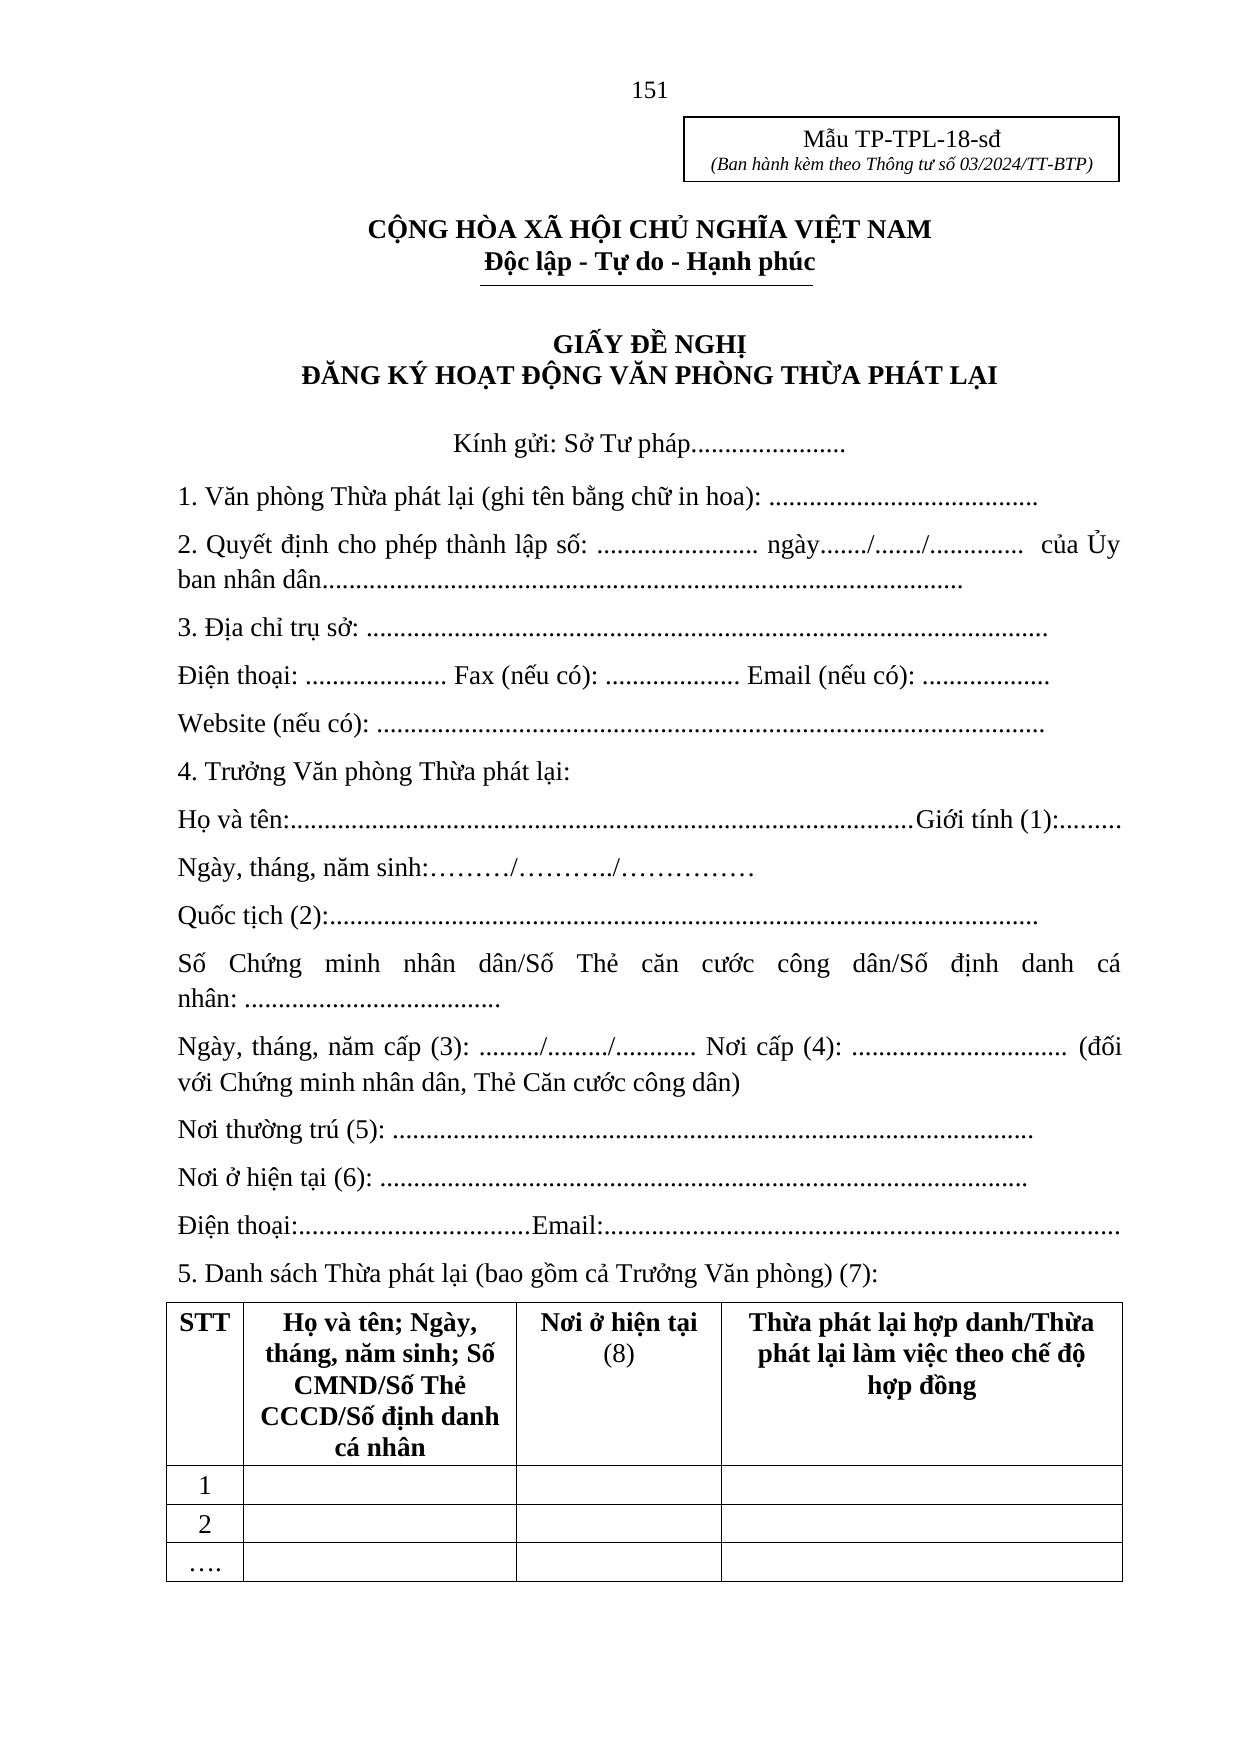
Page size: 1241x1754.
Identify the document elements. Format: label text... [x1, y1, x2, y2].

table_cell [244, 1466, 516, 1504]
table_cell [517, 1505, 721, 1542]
text Website (nếu có): ................................................................................................... [177, 704, 1122, 740]
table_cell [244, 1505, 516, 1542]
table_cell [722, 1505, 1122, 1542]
text Nơi ở hiện tại (6): ................................................................................................ [177, 1158, 1122, 1194]
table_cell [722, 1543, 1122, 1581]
text Quốc tịch (2):......................................................................................................... [177, 896, 1122, 931]
text GIẤY ĐỀ NGHỊ [177, 328, 1122, 359]
text Kính gửi: Sở Tư pháp....................... [177, 427, 1122, 459]
text Điện thoại: Email: [177, 1206, 1122, 1242]
text 1. Văn phòng Thừa phát lại (ghi tên bằng chữ in hoa): ........................................ [177, 477, 1122, 513]
text 4. Trưởng Văn phòng Thừa phát lại: [177, 752, 1122, 788]
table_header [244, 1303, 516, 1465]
text ĐĂNG KÝ HOẠT ĐỘNG VĂN PHÒNG THỪA PHÁT LẠI [177, 359, 1122, 390]
text CỘNG HÒA XÃ HỘI CHỦ NGHĨA VIỆT NAM [177, 214, 1122, 245]
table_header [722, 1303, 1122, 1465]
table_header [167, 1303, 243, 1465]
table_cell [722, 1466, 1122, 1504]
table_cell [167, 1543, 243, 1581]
text Họ và tên: Giới tính (1): [177, 800, 1122, 836]
text Nơi thường trú (5): ............................................................................................... [177, 1111, 1122, 1146]
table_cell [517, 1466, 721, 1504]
text Số Chứng minh nhân dân/Số Thẻ căn cước công dân/Số định danh cá nhân: ...................................... [177, 944, 1122, 1015]
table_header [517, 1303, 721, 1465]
text 5. Danh sách Thừa phát lại (bao gồm cả Trưởng Văn phòng) (7): [177, 1254, 1122, 1290]
text Độc lập - Tự do - Hạnh phúc [177, 245, 1122, 276]
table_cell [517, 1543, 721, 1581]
text 3. Địa chỉ trụ sở: ..................................................................................................... [177, 608, 1122, 644]
text Ngày, tháng, năm cấp (3): ........./........./............ Nơi cấp (4): ................................ (đối với Chứng minh nhân dân, Thẻ Căn cước công dân) [177, 1027, 1122, 1098]
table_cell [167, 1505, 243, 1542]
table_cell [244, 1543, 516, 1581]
text Ngày, tháng, năm sinh:………/………../…………… [177, 848, 1122, 883]
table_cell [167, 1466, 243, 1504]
text Điện thoại: ..................... Fax (nếu có): .................... Email (nếu có): ................... [177, 656, 1122, 692]
text 2. Quyết định cho phép thành lập số: ........................ ngày......./......./.............. của Ủy ban nhân dân............................................................................................... [177, 525, 1122, 596]
